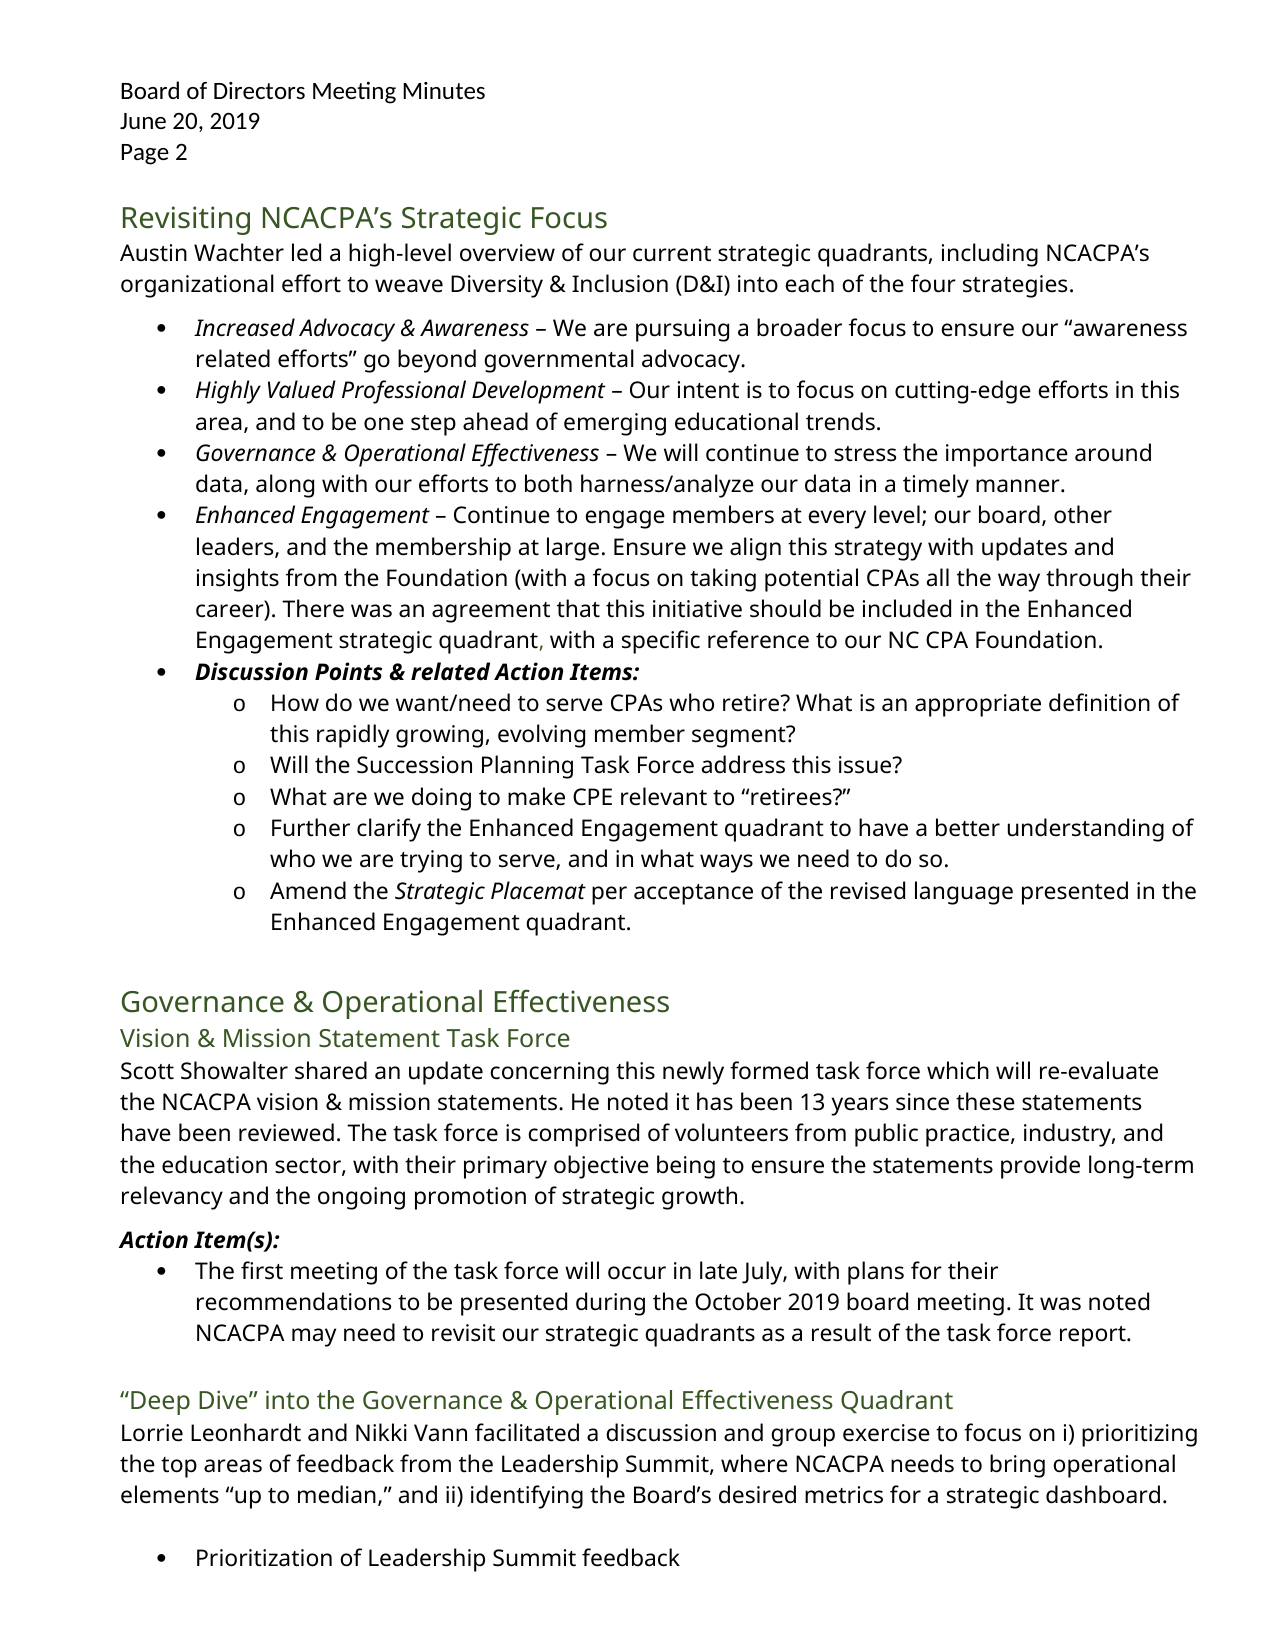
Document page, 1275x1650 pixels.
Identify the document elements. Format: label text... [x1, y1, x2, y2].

text Revisiting NCACPA’s Strategic Focus Austin Wachter led a high-level overview of our current strategic quadrants, including NCACPA’s organizational effort to weave Diversity & Inclusion (D&I) into each of the four strategies. [120, 197, 1200, 299]
text Action Item(s): [120, 1223, 1200, 1255]
list Discussion Points & related Action Items: [157, 656, 1200, 687]
list How do we want/need to serve CPAs who retire? What is an appropriate definition of this rapidly growing, evolving member segment? [232, 687, 1200, 749]
text “Deep Dive” into the Governance & Operational Effectiveness Quadrant Lorrie Leonhardt and Nikki Vann facilitated a discussion and group exercise to focus on i) prioritizing the top areas of feedback from the Leadership Summit, where NCACPA needs to bring operational elements “up to median,” and ii) identifying the Board’s desired metrics for a strategic dashboard. [120, 1383, 1200, 1510]
list Increased Advocacy & Awareness – We are pursuing a broader focus to ensure our “awareness related efforts” go beyond governmental advocacy. [157, 312, 1200, 374]
list Further clarify the Enhanced Engagement quadrant to have a better understanding of who we are trying to serve, and in what ways we need to do so. [232, 812, 1200, 875]
list Prioritization of Leadership Summit feedback [157, 1542, 1200, 1573]
list Governance & Operational Effectiveness – We will continue to stress the importance around data, along with our efforts to both harness/analyze our data in a timely manner. [157, 437, 1200, 499]
list Amend the Strategic Placemat per acceptance of the revised language presented in the Enhanced Engagement quadrant. [232, 875, 1200, 937]
text Governance & Operational Effectiveness Vision & Mission Statement Task Force Scott Showalter shared an update concerning this newly formed task force which will re-evaluate the NCACPA vision & mission statements. He noted it has been 13 years since these statements have been reviewed. The task force is comprised of volunteers from public practice, industry, and the education sector, with their primary objective being to ensure the statements provide long-term relevancy and the ongoing promotion of strategic growth. [120, 981, 1200, 1211]
list What are we doing to make CPE relevant to “retirees?” [232, 781, 1200, 812]
list Will the Succession Planning Task Force address this issue? [232, 749, 1200, 781]
list Enhanced Engagement – Continue to engage members at every level; our board, other leaders, and the membership at large. Ensure we align this strategy with updates and insights from the Foundation (with a focus on taking potential CPAs all the way through their career). There was an agreement that this initiative should be included in the Enhanced Engagement strategic quadrant, with a specific reference to our NC CPA Foundation. [157, 499, 1200, 656]
list Highly Valued Professional Development – Our intent is to focus on cutting-edge efforts in this area, and to be one step ahead of emerging educational trends. [157, 374, 1200, 437]
list The first meeting of the task force will occur in late July, with plans for their recommendations to be presented during the October 2019 board meeting. It was noted NCACPA may need to revisit our strategic quadrants as a result of the task force report. [157, 1255, 1200, 1348]
